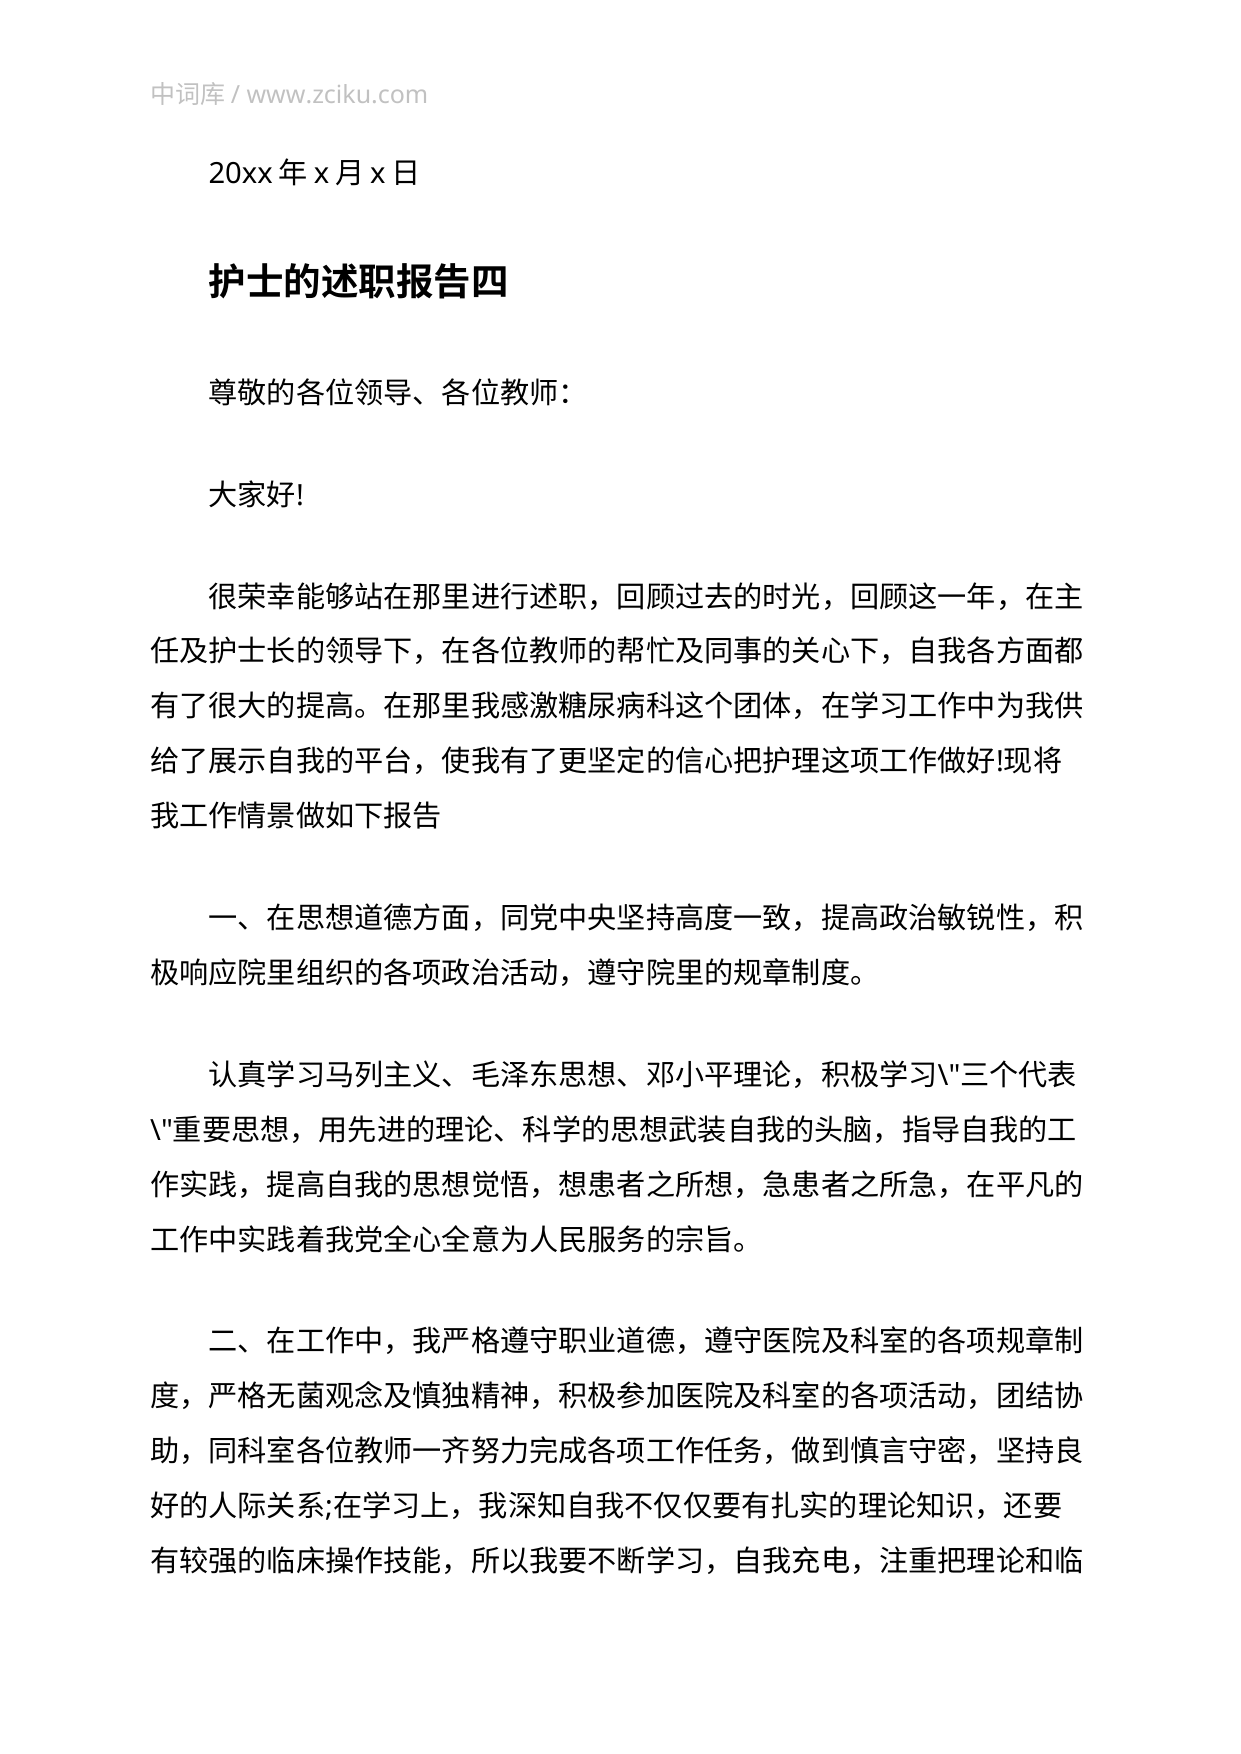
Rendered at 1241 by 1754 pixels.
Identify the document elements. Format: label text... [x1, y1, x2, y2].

text 尊敬的各位领导、各位教师： [150, 369, 1090, 412]
text 大家好! [150, 471, 1090, 513]
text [150, 1318, 1090, 1580]
text 一、在思想道德方面，同党中央坚持高度一致，提高政治敏锐性，积极响应院里组织的各项政治活动，遵守院里的规章制度。 [150, 894, 1090, 992]
text 护士的述职报告四 [150, 252, 1090, 306]
text 20xx年x月x日 [150, 150, 1090, 192]
text 认真学习马列主义、毛泽东思想、邓小平理论，积极学习\"三个代表\"重要思想，用先进的理论、科学的思想武装自我的头脑，指导自我的工作实践，提高自我的思想觉悟，想患者之所想，急患者之所急，在平凡的工作中实践着我党全心全意为人民服务的宗旨。 [150, 1051, 1090, 1258]
text 很荣幸能够站在那里进行述职，回顾过去的时光，回顾这一年，在主任及护士长的领导下，在各位教师的帮忙及同事的关心下，自我各方面都有了很大的提高。在那里我感激糖尿病科这个团体，在学习工作中为我供给了展示自我的平台，使我有了更坚定的信心把护理这项工作做好!现将我工作情景做如下报告 [150, 573, 1090, 835]
